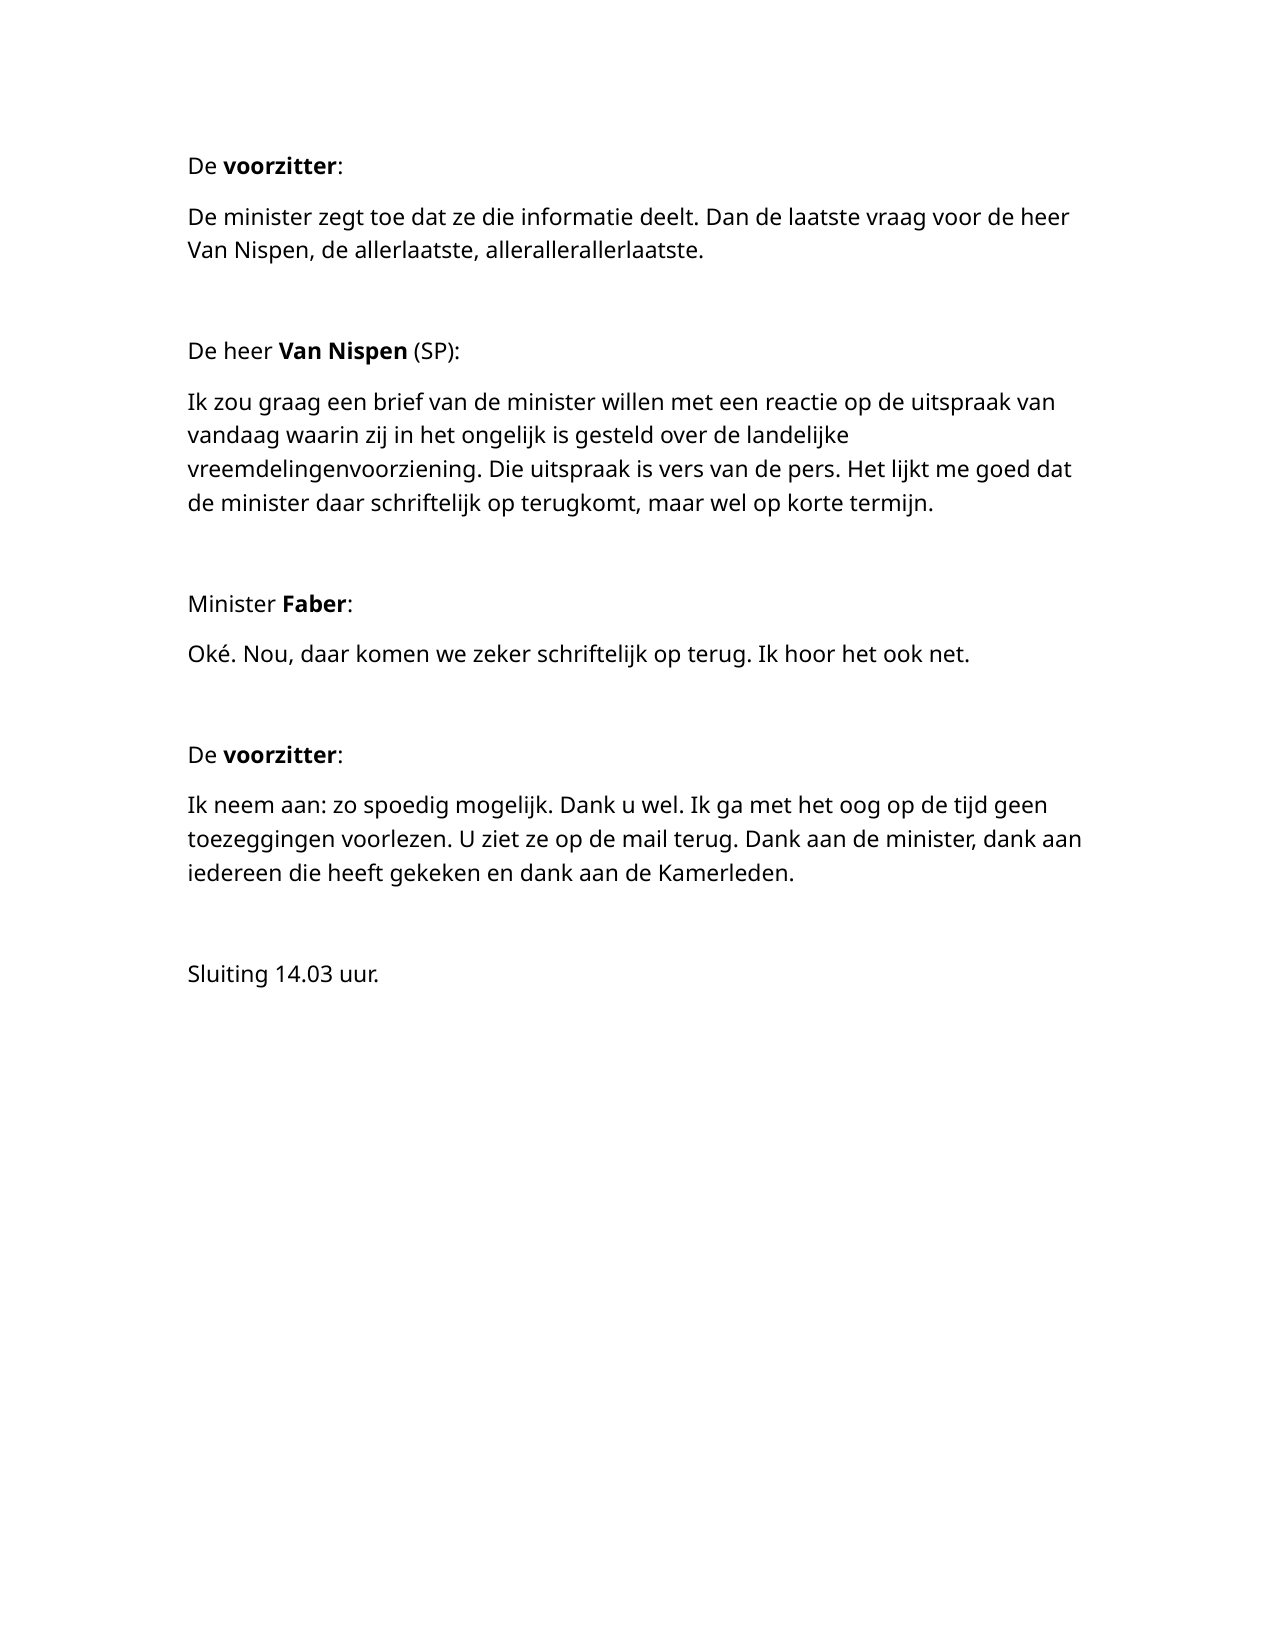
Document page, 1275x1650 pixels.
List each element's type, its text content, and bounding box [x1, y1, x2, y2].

text Oké. Nou, daar komen we zeker schriftelijk op terug. Ik hoor het ook net. [187, 638, 1087, 669]
text De minister zegt toe dat ze die informatie deelt. Dan de laatste vraag voor de heer Van Nispen, de allerlaatste, allerallerallerlaatste. [187, 200, 1087, 265]
text Sluiting 14.03 uur. [187, 957, 1087, 989]
text Minister Faber: [187, 587, 1087, 619]
text Ik zou graag een brief van de minister willen met een reactie op de uitspraak van vandaag waarin zij in het ongelijk is gesteld over de landelijke vreemdelingenvoorziening. Die uitspraak is vers van de pers. Het lijkt me goed dat de minister daar schriftelijk op terugkomt, maar wel op korte termijn. [187, 385, 1087, 518]
text Ik neem aan: zo spoedig mogelijk. Dank u wel. Ik ga met het oog op de tijd geen toezeggingen voorlezen. U ziet ze op de mail terug. Dank aan de minister, dank aan iedereen die heeft gekeken en dank aan de Kamerleden. [187, 789, 1087, 888]
text De voorzitter: [187, 739, 1087, 770]
text De heer Van Nispen (SP): [187, 335, 1087, 366]
text De voorzitter: [187, 150, 1087, 181]
